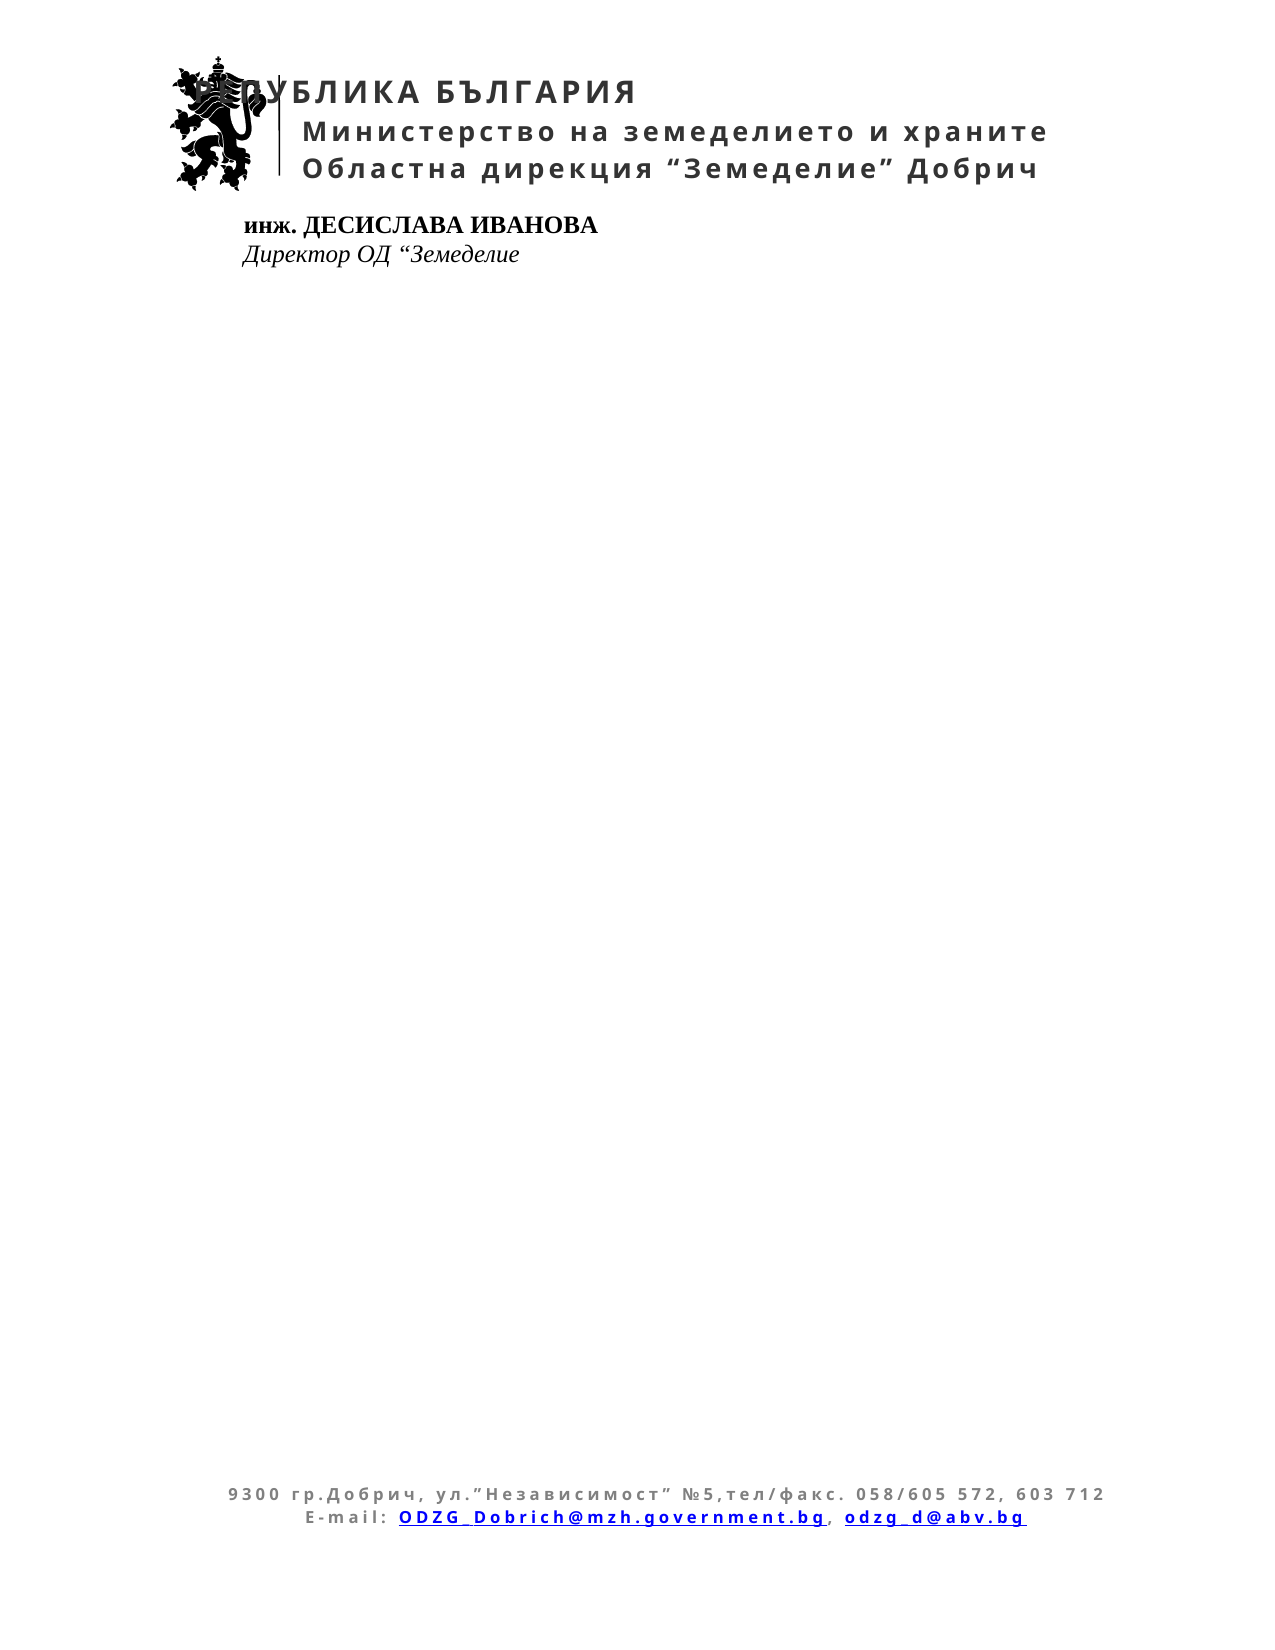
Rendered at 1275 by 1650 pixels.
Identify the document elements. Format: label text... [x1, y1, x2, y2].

text Директор ОД “Земеделие [244, 239, 1162, 268]
text инж. ДЕСИСЛАВА ИВАНОВА [169, 210, 1162, 239]
